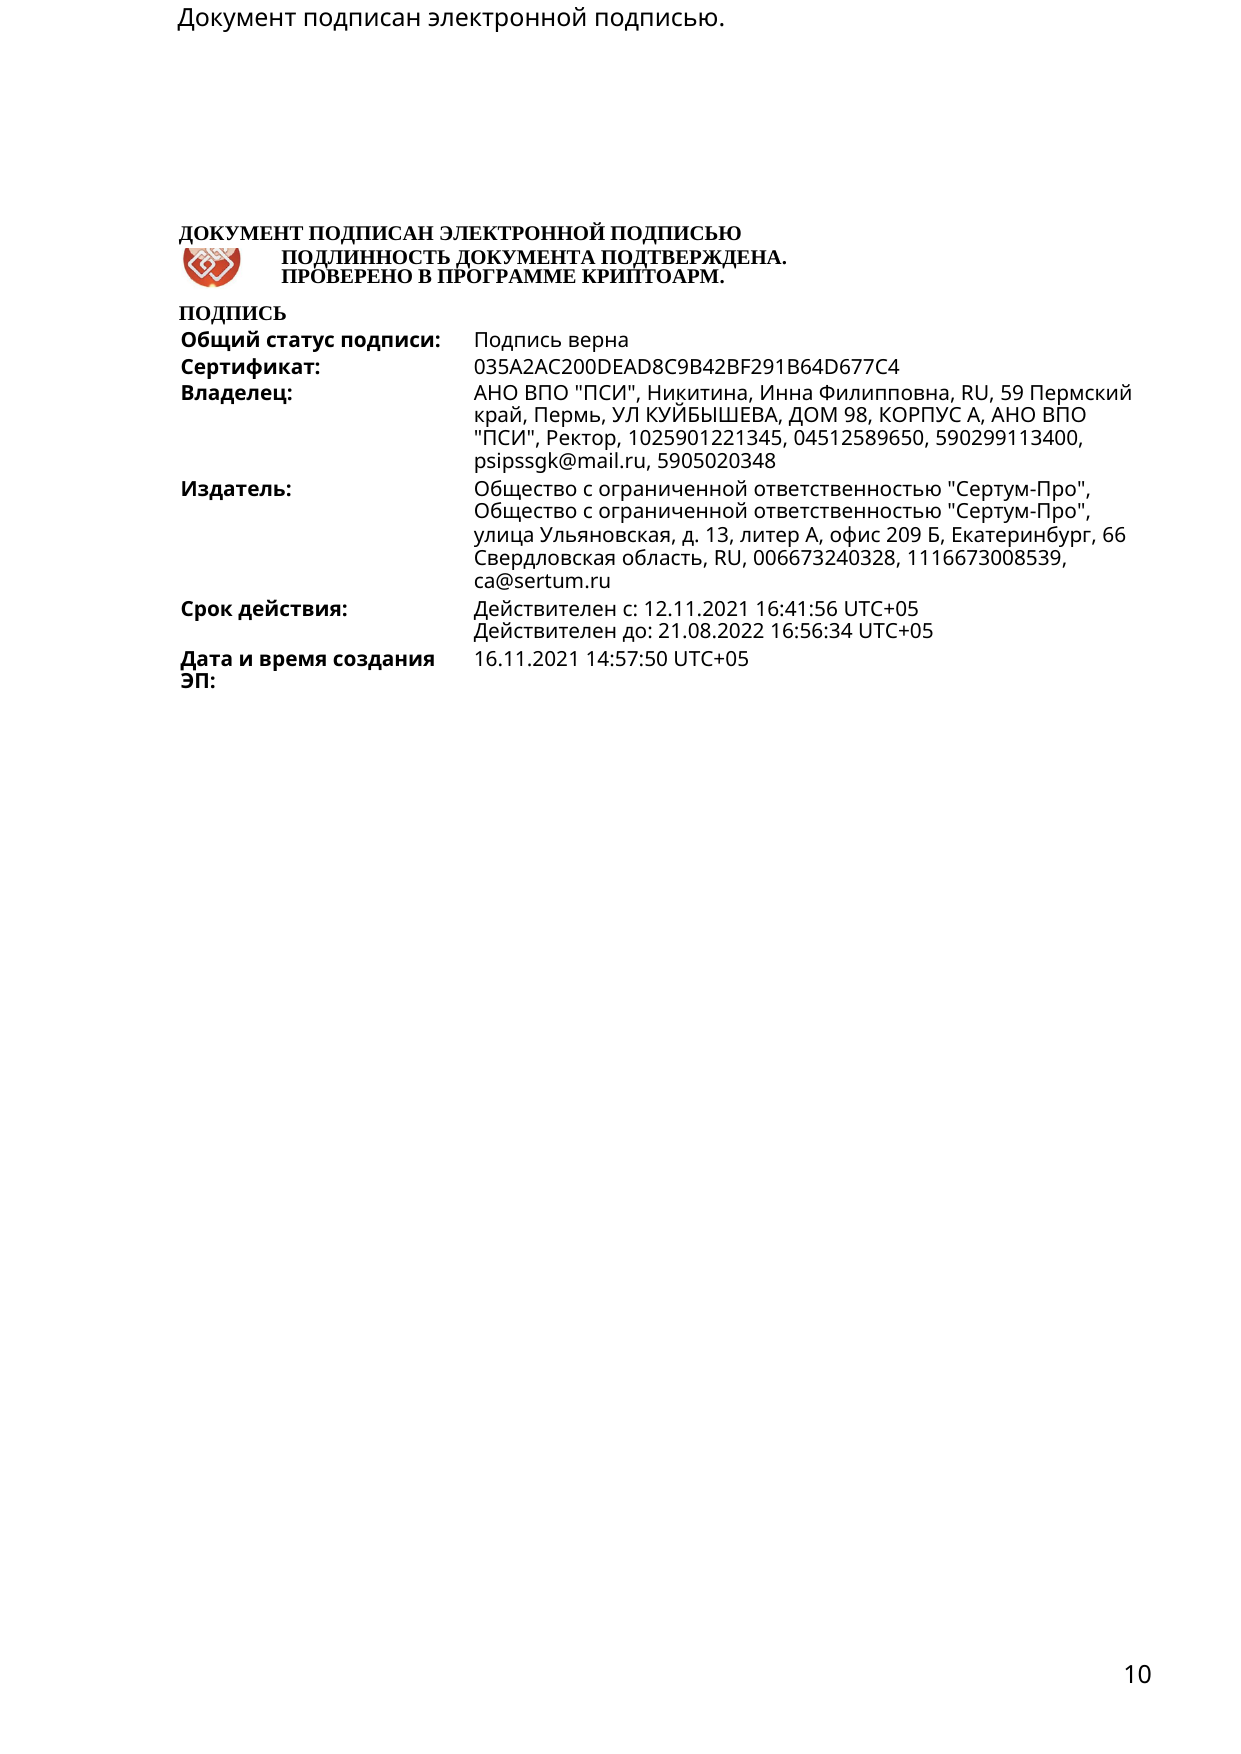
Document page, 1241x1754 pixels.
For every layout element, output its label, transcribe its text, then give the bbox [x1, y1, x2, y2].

table_cell [177, 326, 1152, 697]
table_cell ПОДПИСЬ [177, 303, 1152, 326]
table_header ДОКУМЕНТ ПОДПИСАН ЭЛЕКТРОННОЙ ПОДПИСЬЮ [177, 223, 1152, 246]
table_cell [177, 246, 1152, 303]
picture [180, 248, 243, 290]
